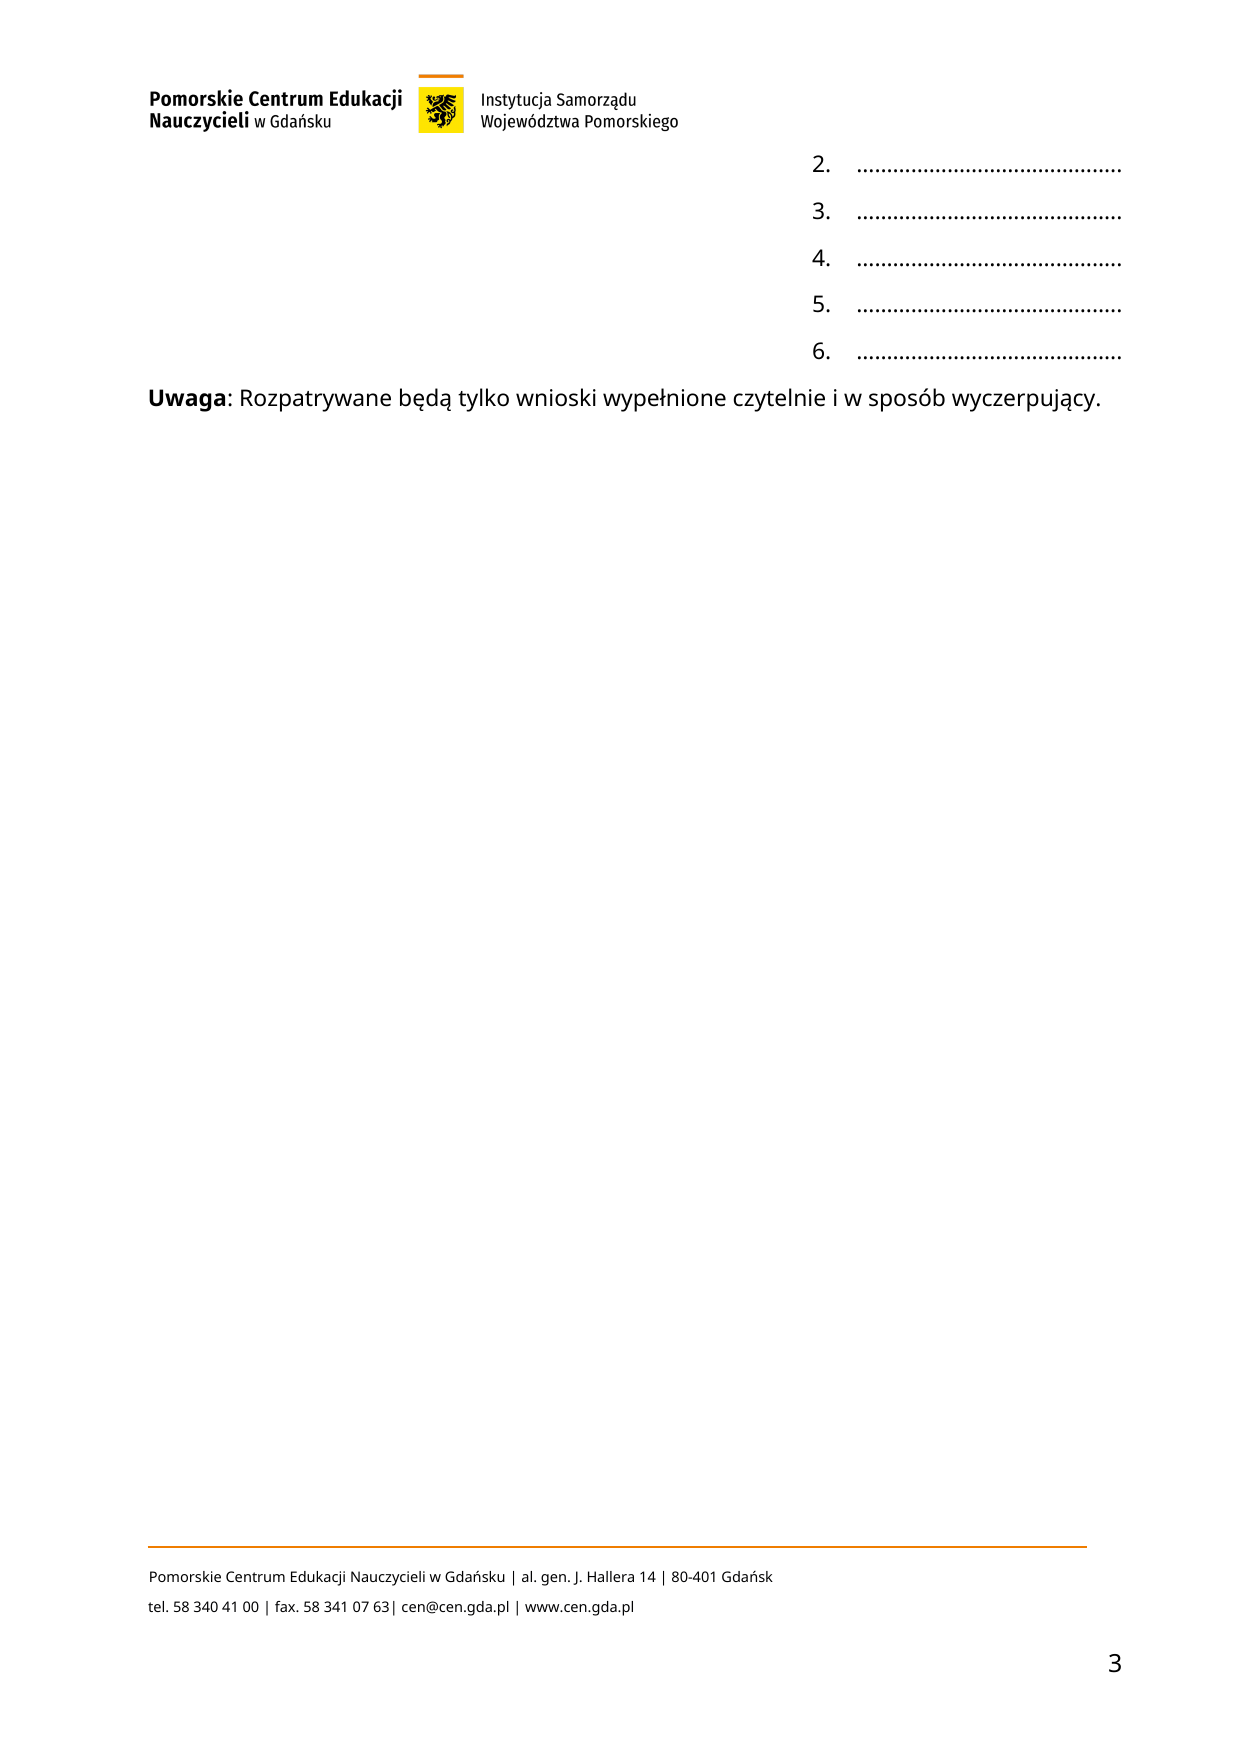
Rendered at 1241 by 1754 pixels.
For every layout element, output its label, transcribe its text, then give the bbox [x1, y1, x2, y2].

list …………………………………….. [783, 288, 1122, 319]
list …………………………………….. [783, 194, 1122, 226]
text Uwaga: Rozpatrywane będą tylko wnioski wypełnione czytelnie i w sposób wyczerpujący. [148, 382, 1122, 413]
list …………………………………….. [783, 335, 1122, 366]
picture [147, 73, 679, 133]
list …………………………………….. [783, 148, 1122, 179]
list …………………………………….. [783, 241, 1122, 273]
